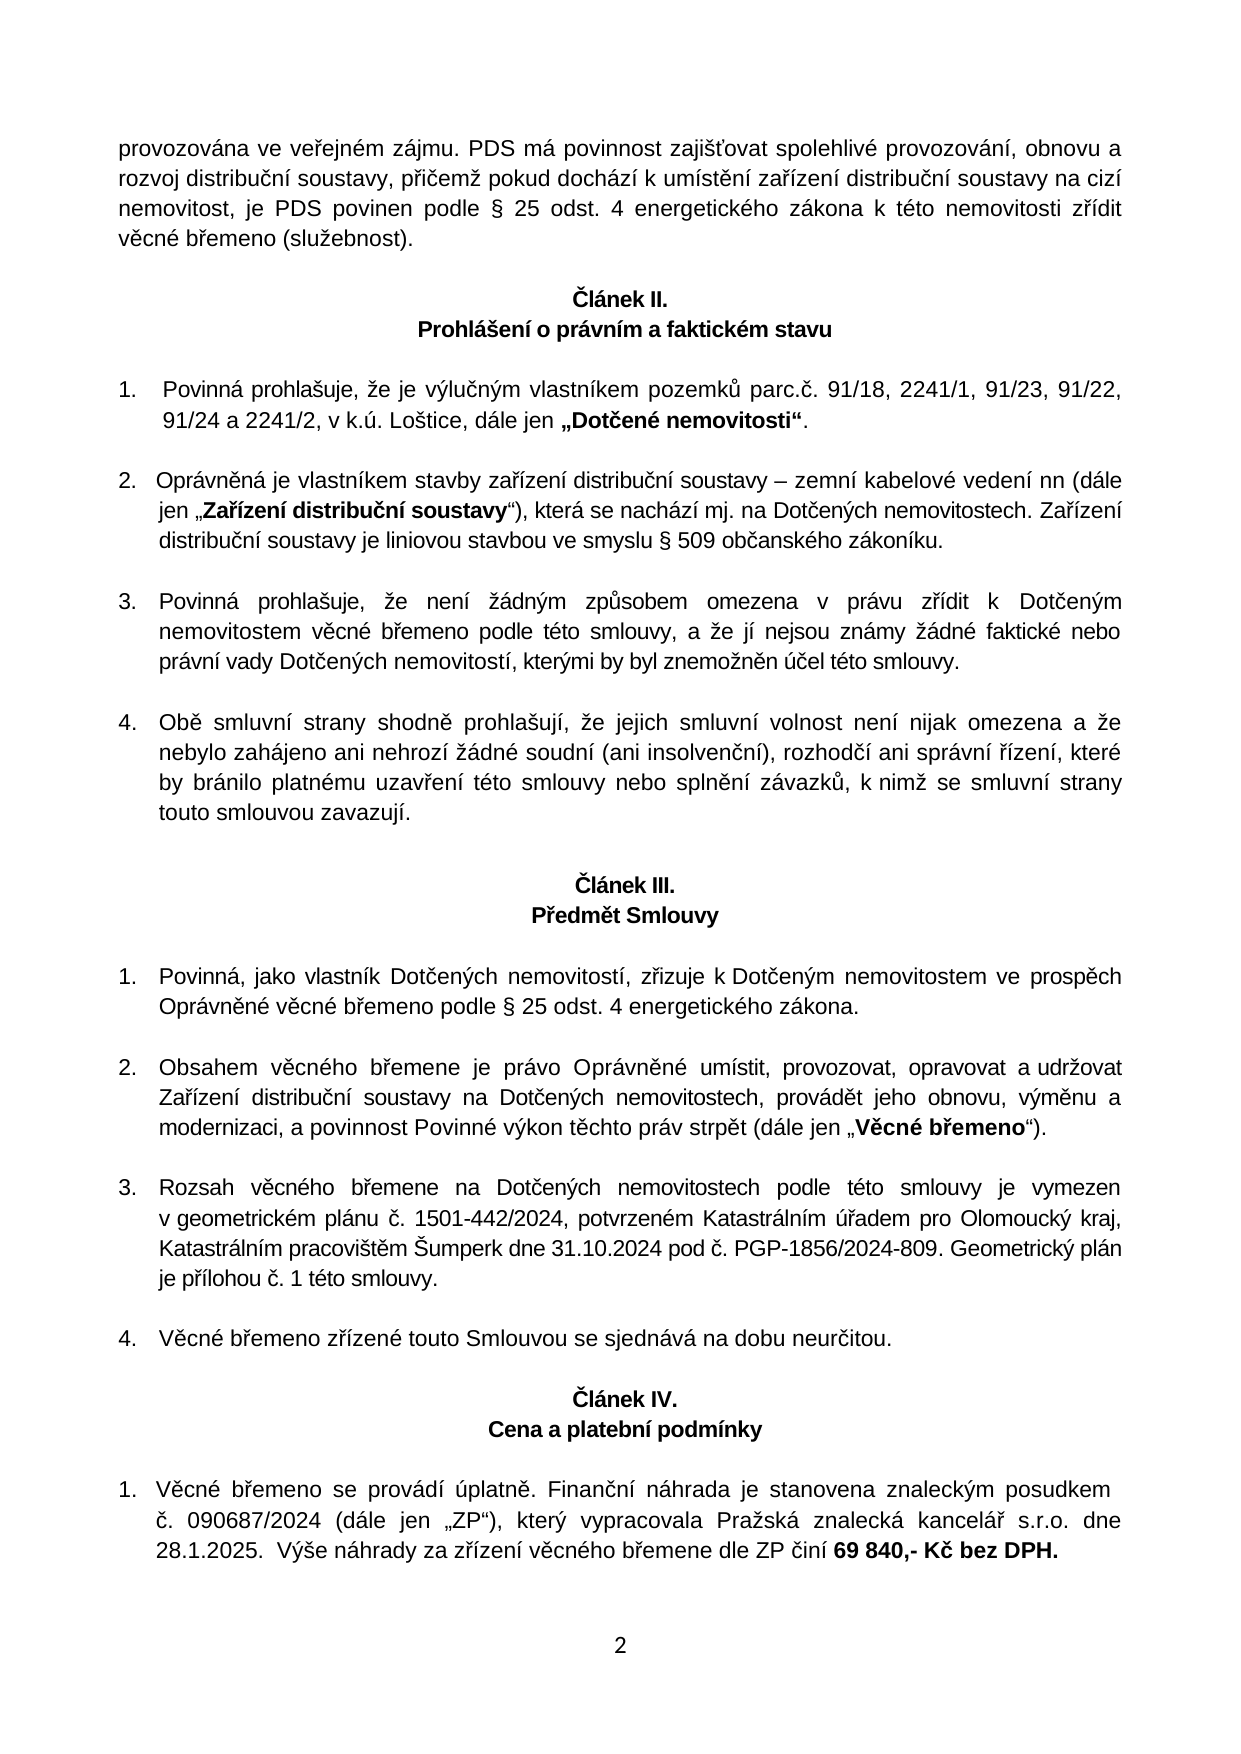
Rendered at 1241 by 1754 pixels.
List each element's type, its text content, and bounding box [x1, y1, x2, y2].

list Povinná prohlašuje, že je výlučným vlastníkem pozemků parc.č. 91/18, 2241/1, 91/23, 91/22, 91/24 a 2241/2, v k.ú. Loštice, dále jen „Dotčené nemovitosti“. [118, 376, 1122, 433]
list Povinná prohlašuje, že není žádným způsobem omezena v právu zřídit k Dotčeným nemovitostem věcné břemeno podle této smlouvy, a že jí nejsou známy žádné faktické nebo právní vady Dotčených nemovitostí, kterými by byl znemožněn účel této smlouvy. [118, 588, 1122, 675]
text Prohlášení o právním a faktickém stavu [118, 316, 1132, 342]
text Článek II. [118, 286, 1122, 312]
list Oprávněná je vlastníkem stavby zařízení distribuční soustavy – zemní kabelové vedení nn (dále jen „Zařízení distribuční soustavy“), která se nachází mj. na Dotčených nemovitostech. Zařízení distribuční soustavy je liniovou stavbou ve smyslu § 509 občanského zákoníku. [118, 467, 1122, 554]
list Věcné břemeno se provádí úplatně. Finanční náhrada je stanovena znaleckým posudkem č. 090687/2024 (dále jen „ZP“), který vypracovala Pražská znalecká kancelář s.r.o. dne 28.1.2025. Výše náhrady za zřízení věcného břemene dle ZP činí 69 840,- Kč bez DPH. [118, 1476, 1122, 1563]
list Povinná, jako vlastník Dotčených nemovitostí, zřizuje k Dotčeným nemovitostem ve prospěch Oprávněné věcné břemeno podle § 25 odst. 4 energetického zákona. [118, 963, 1122, 1019]
list Věcné břemeno zřízené touto Smlouvou se sjednává na dobu neurčitou. [118, 1325, 1122, 1352]
text Předmět Smlouvy [118, 902, 1132, 929]
title Obě smluvní strany shodně prohlašují, že jejich smluvní volnost není nijak omezena a že nebylo zahájeno ani nehrozí žádné soudní (ani insolvenční), rozhodčí ani správní řízení, které by bránilo platnému uzavření této smlouvy nebo splnění závazků, k nimž se smluvní strany touto smlouvou zavazují. [118, 709, 1122, 826]
list Rozsah věcného břemene na Dotčených nemovitostech podle této smlouvy je vymezen v geometrickém plánu č. 1501-442/2024, potvrzeném Katastrálním úřadem pro Olomoucký kraj, Katastrálním pracovištěm Šumperk dne 31.10.2024 pod č. PGP-1856/2024-809. Geometrický plán je přílohou č. 1 této smlouvy. [118, 1174, 1122, 1291]
text Článek IV. [118, 1386, 1132, 1412]
text Cena a platební podmínky [118, 1416, 1132, 1442]
list Obsahem věcného břemene je právo Oprávněné umístit, provozovat, opravovat a udržovat Zařízení distribuční soustavy na Dotčených nemovitostech, provádět jeho obnovu, výměnu a modernizaci, a povinnost Povinné výkon těchto práv strpět (dále jen „Věcné břemeno“). [118, 1053, 1122, 1140]
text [118, 135, 1122, 252]
text Článek III. [118, 872, 1132, 899]
